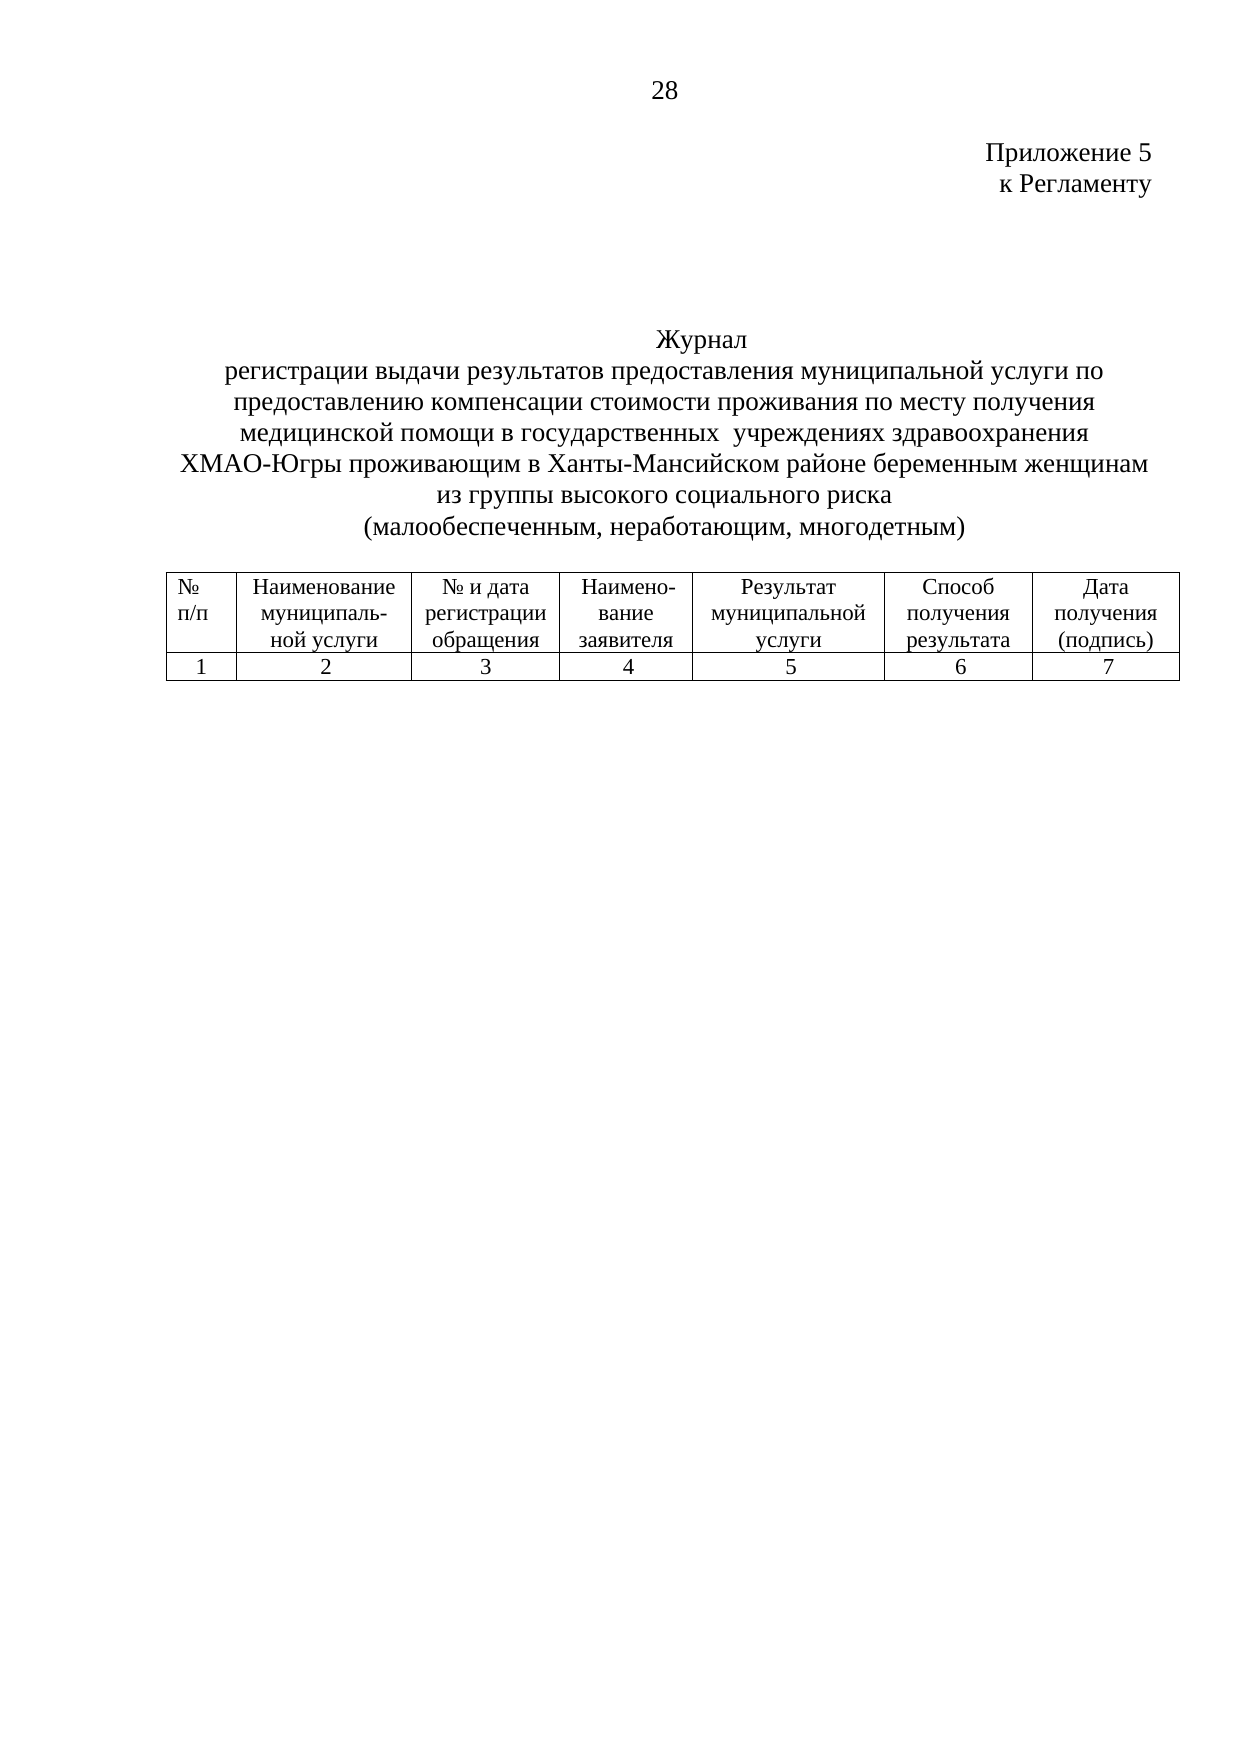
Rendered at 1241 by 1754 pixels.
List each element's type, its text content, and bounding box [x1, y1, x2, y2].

text регистрации выдачи результатов предоставления муниципальной услуги по [177, 354, 1152, 385]
table_cell 4 [560, 653, 692, 679]
table_header № п/п [167, 573, 236, 652]
text предоставлению компенсации стоимости проживания по месту получения медицинской помощи в государственных учреждениях здравоохранения [177, 385, 1152, 447]
table_header Наимено-вание заявителя [560, 573, 692, 652]
text Приложение 5 [177, 136, 1152, 167]
table_cell 6 [885, 653, 1032, 679]
table_header № и дата регистрации обращения [412, 573, 559, 652]
table_cell 7 [1033, 653, 1179, 679]
table_header Результат муниципальной услуги [693, 573, 884, 652]
text из группы высокого социального риска [177, 479, 1152, 510]
text к Регламенту [177, 167, 1152, 198]
table_header Дата получения (подпись) [1033, 573, 1179, 652]
table_cell 5 [693, 653, 884, 679]
table_header Способ получения результата [885, 573, 1032, 652]
table_header Наименование муниципаль-ной услуги [237, 573, 411, 652]
text (малообеспеченным, неработающим, многодетным) [177, 510, 1152, 541]
table_cell 1 [167, 653, 236, 679]
text ХМАО-Югры проживающим в Ханты-Мансийском районе беременным женщинам [177, 447, 1152, 479]
table_cell 2 [237, 653, 411, 679]
text Журнал [177, 323, 1152, 354]
table_cell 3 [412, 653, 559, 679]
